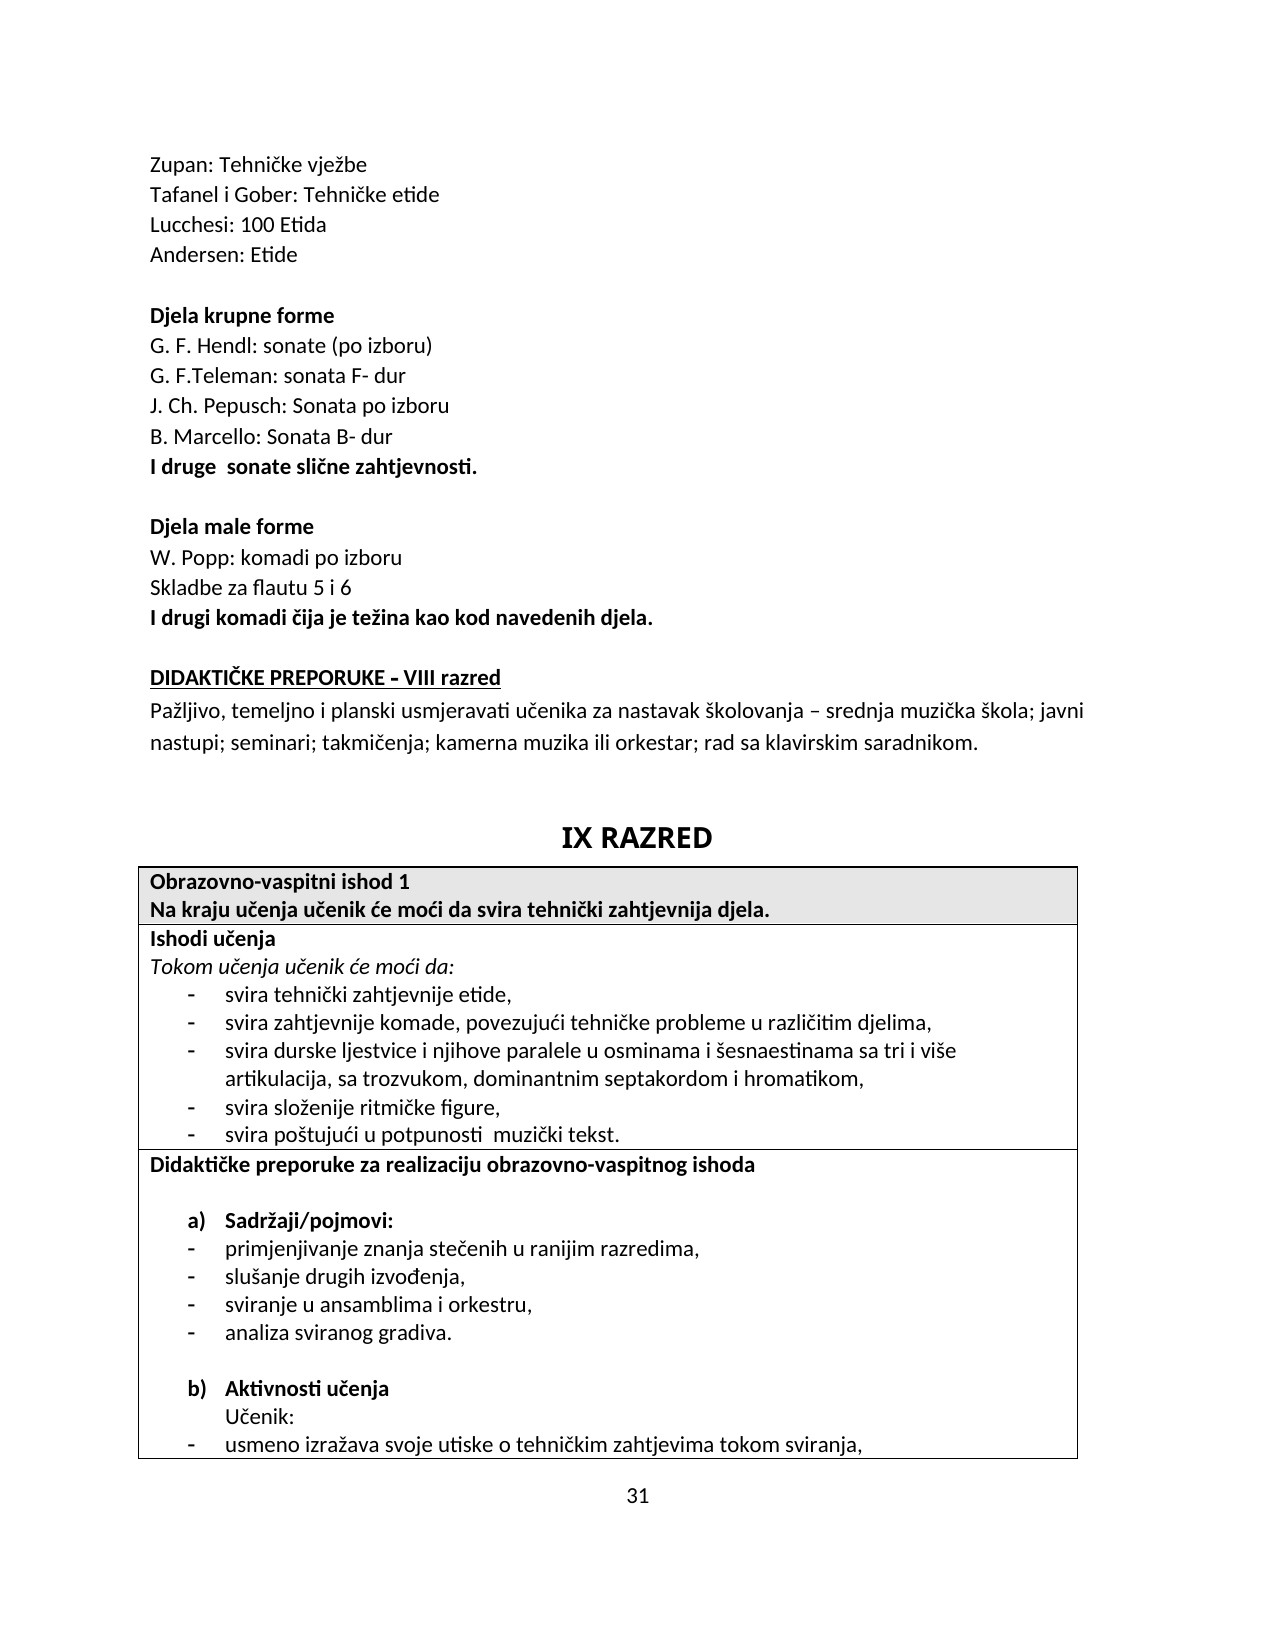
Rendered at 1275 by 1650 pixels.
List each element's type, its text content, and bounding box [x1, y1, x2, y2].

text Djela krupne forme [150, 301, 1125, 329]
table_header Obrazovno-vaspitni ishod 1 Na kraju učenja učenik će moći da svira tehnički zahtjevnija djela. [139, 868, 1077, 923]
text Skladbe za flautu 5 i 6 [150, 573, 1125, 601]
text I drugi komadi čija je težina kao kod navedenih djela. [150, 603, 1125, 631]
text Tafanel i Gober: Tehničke etide [150, 180, 1125, 208]
text B. Marcello: Sonata B- dur [150, 422, 1125, 450]
text Andersen: Etide [150, 241, 1125, 269]
text I druge sonate slične zahtjevnosti. [150, 452, 1125, 480]
text Zupan: Tehničke vježbe [150, 150, 1125, 178]
text Lucchesi: 100 Etida [150, 210, 1125, 238]
text Pažljivo, temeljno i planski usmjeravati učenika za nastavak školovanja – srednja muzička škola; javni nastupi; seminari; takmičenja; kamerna muzika ili orkestar; rad sa klavirskim saradnikom. [150, 696, 1125, 756]
text G. F.Teleman: sonata F- dur [150, 361, 1125, 389]
text G. F. Hendl: sonate (po izboru) [150, 331, 1125, 359]
text Djela male forme [150, 512, 1125, 541]
subtitle IX RAZRED [150, 817, 1125, 857]
table_cell Ishodi učenja Tokom učenja učenik će moći da: svira tehnički zahtjevnije etide, svira zahtjevnije komade, povezujući tehničke probleme u različitim djelima, svira durske ljestvice i njihove paralele u osminama i šesnaestinama sa tri i više artikulacija, sa trozvukom, dominantnim septakordom i hromatikom, svira složenije ritmičke figure, svira poštujući u potpunosti muzički tekst. [139, 925, 1077, 1149]
text DIDAKTIČKE PREPORUKE VIII razred [150, 663, 1125, 692]
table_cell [139, 1150, 1077, 1458]
text J. Ch. Pepusch: Sonata po izboru [150, 392, 1125, 420]
text W. Popp: komadi po izboru [150, 543, 1125, 571]
